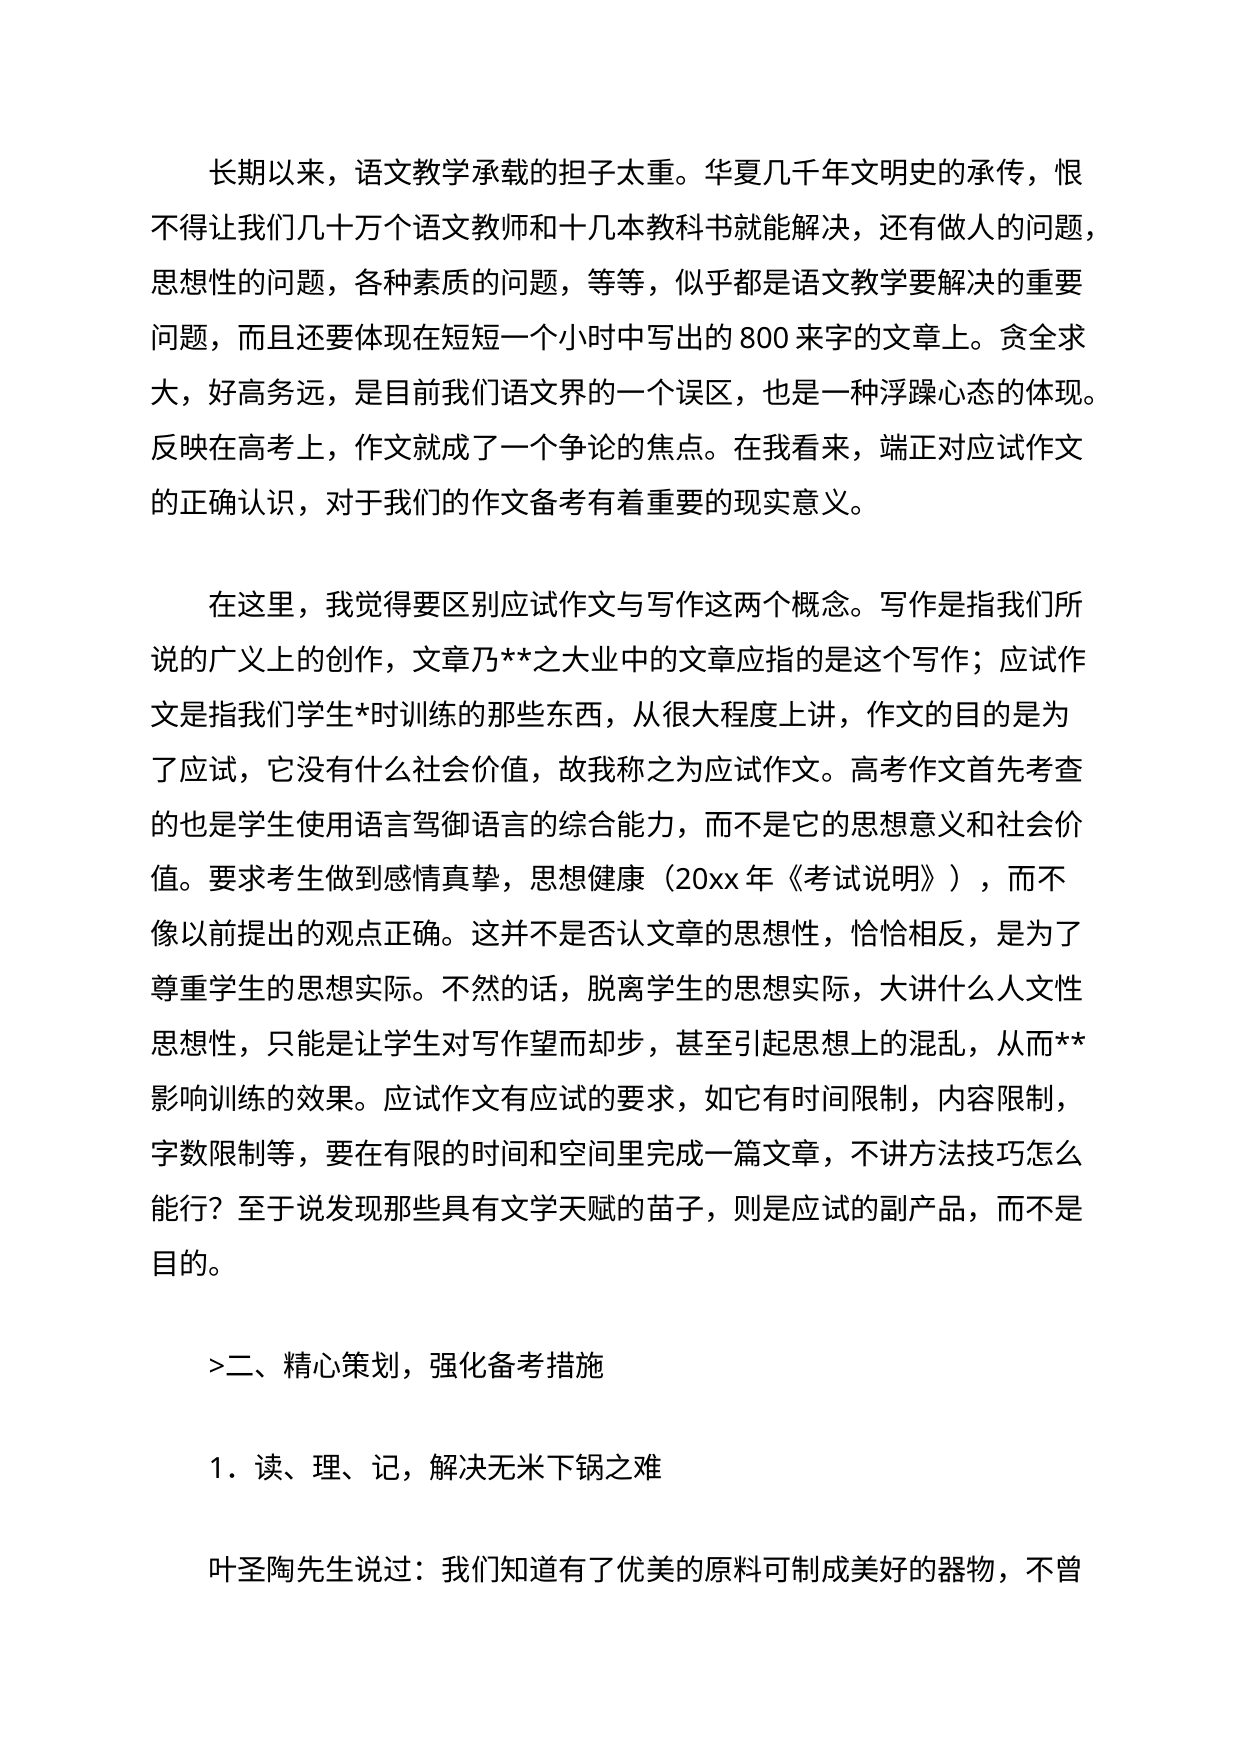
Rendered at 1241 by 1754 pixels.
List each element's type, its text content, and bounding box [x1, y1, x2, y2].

text 在这里，我觉得要区别应试作文与写作这两个概念。写作是指我们所说的广义上的创作，文章乃**之大业中的文章应指的是这个写作；应试作文是指我们学生*时训练的那些东西，从很大程度上讲，作文的目的是为了应试，它没有什么社会价值，故我称之为应试作文。高考作文首先考查的也是学生使用语言驾御语言的综合能力，而不是它的思想意义和社会价值。要求考生做到感情真挚，思想健康（20xx年《考试说明》），而不像以前提出的观点正确。这并不是否认文章的思想性，恰恰相反，是为了尊重学生的思想实际。不然的话，脱离学生的思想实际，大讲什么人文性思想性，只能是让学生对写作望而却步，甚至引起思想上的混乱，从而**影响训练的效果。应试作文有应试的要求，如它有时间限制，内容限制，字数限制等，要在有限的时间和空间里完成一篇文章，不讲方法技巧怎么能行？至于说发现那些具有文学天赋的苗子，则是应试的副产品，而不是目的。 [150, 581, 1090, 1283]
text 长期以来，语文教学承载的担子太重。华夏几千年文明史的承传，恨不得让我们几十万个语文教师和十几本教科书就能解决，还有做人的问题，思想性的问题，各种素质的问题，等等，似乎都是语文教学要解决的重要问题，而且还要体现在短短一个小时中写出的800来字的文章上。贪全求大，好高务远，是目前我们语文界的一个误区，也是一种浮躁心态的体现。反映在高考上，作文就成了一个争论的焦点。在我看来，端正对应试作文的正确认识，对于我们的作文备考有着重要的现实意义。 [150, 150, 1090, 522]
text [150, 1546, 1090, 1588]
text >二、精心策划，强化备考措施 [150, 1342, 1090, 1384]
text 1．读、理、记，解决无米下锅之难 [150, 1444, 1090, 1487]
